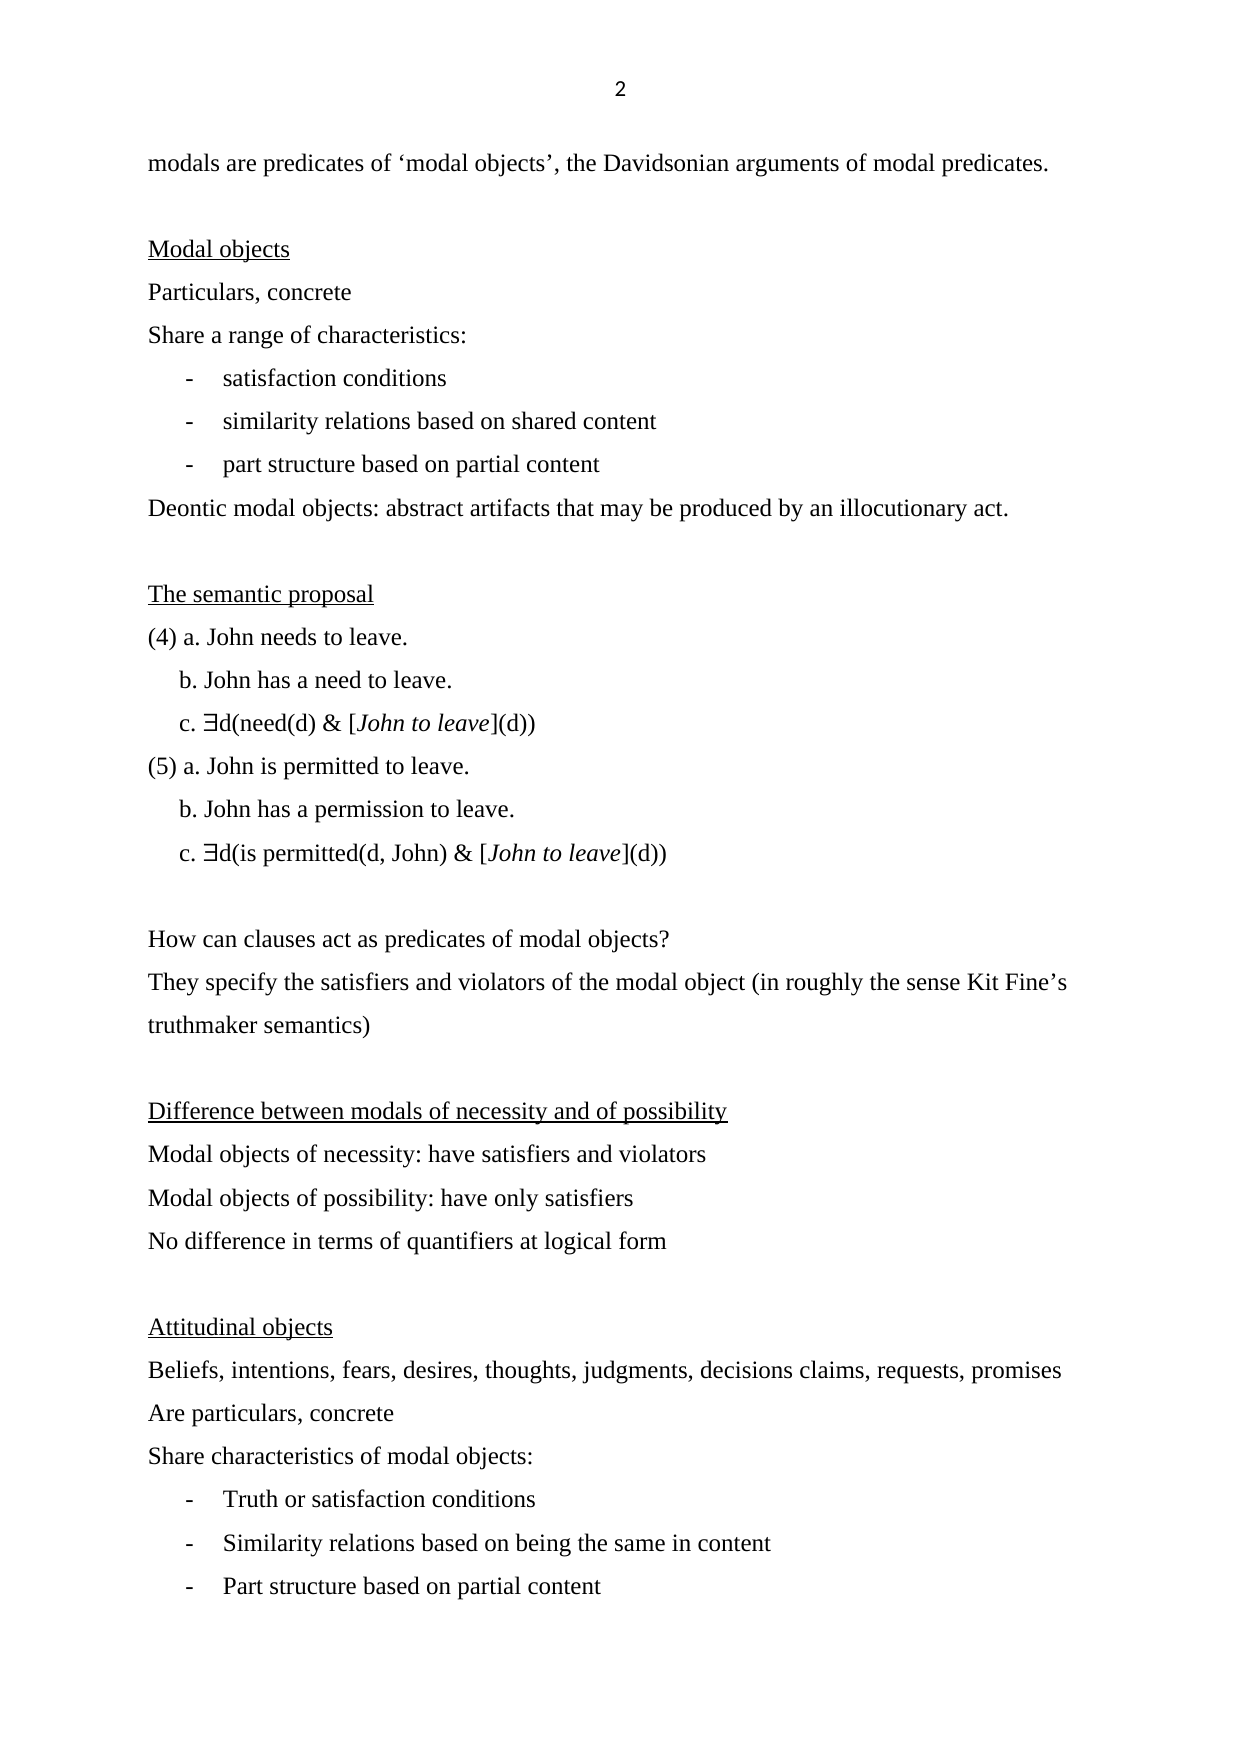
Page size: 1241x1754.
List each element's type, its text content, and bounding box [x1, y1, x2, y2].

text Are particulars, concrete [148, 1398, 1093, 1427]
text How can clauses act as predicates of modal objects? [148, 924, 1093, 953]
text Modal objects [148, 234, 1093, 263]
list satisfaction conditions [185, 363, 1093, 392]
text The semantic proposal [148, 579, 1093, 608]
text Share a range of characteristics: [148, 320, 1093, 349]
list Truth or satisfaction conditions [185, 1484, 1093, 1513]
text b. John has a need to leave. [148, 665, 1093, 694]
list Similarity relations based on being the same in content [185, 1528, 1093, 1556]
text Attitudinal objects [148, 1312, 1093, 1341]
list part structure based on partial content [185, 449, 1093, 478]
text No difference in terms of quantifiers at logical form [148, 1226, 1093, 1254]
list Part structure based on partial content [185, 1571, 1093, 1599]
text modals are predicates of ‘modal objects’, the Davidsonian arguments of modal predicates. [148, 148, 1093, 176]
text Share characteristics of modal objects: [148, 1441, 1093, 1470]
text c. d(need(d) & [John to leave](d)) [148, 708, 1093, 737]
text c. d(is permitted(d, John) & [John to leave](d)) [148, 838, 1093, 866]
text They specify the satisfiers and violators of the modal object (in roughly the sense Kit Fine’s truthmaker semantics) [148, 967, 1093, 1039]
text (4) a. John needs to leave. [148, 622, 1093, 651]
text Deontic modal objects: abstract artifacts that may be produced by an illocutionary act. [148, 493, 1093, 521]
text Beliefs, intentions, fears, desires, thoughts, judgments, decisions claims, requests, promises [148, 1355, 1093, 1384]
text (5) a. John is permitted to leave. [148, 751, 1093, 780]
text Particulars, concrete [148, 277, 1093, 306]
text Modal objects of possibility: have only satisfiers [148, 1183, 1093, 1211]
text Difference between modals of necessity and of possibility [148, 1096, 1093, 1125]
list similarity relations based on shared content [185, 406, 1093, 435]
text Modal objects of necessity: have satisfiers and violators [148, 1139, 1093, 1168]
text b. John has a permission to leave. [148, 794, 1093, 823]
